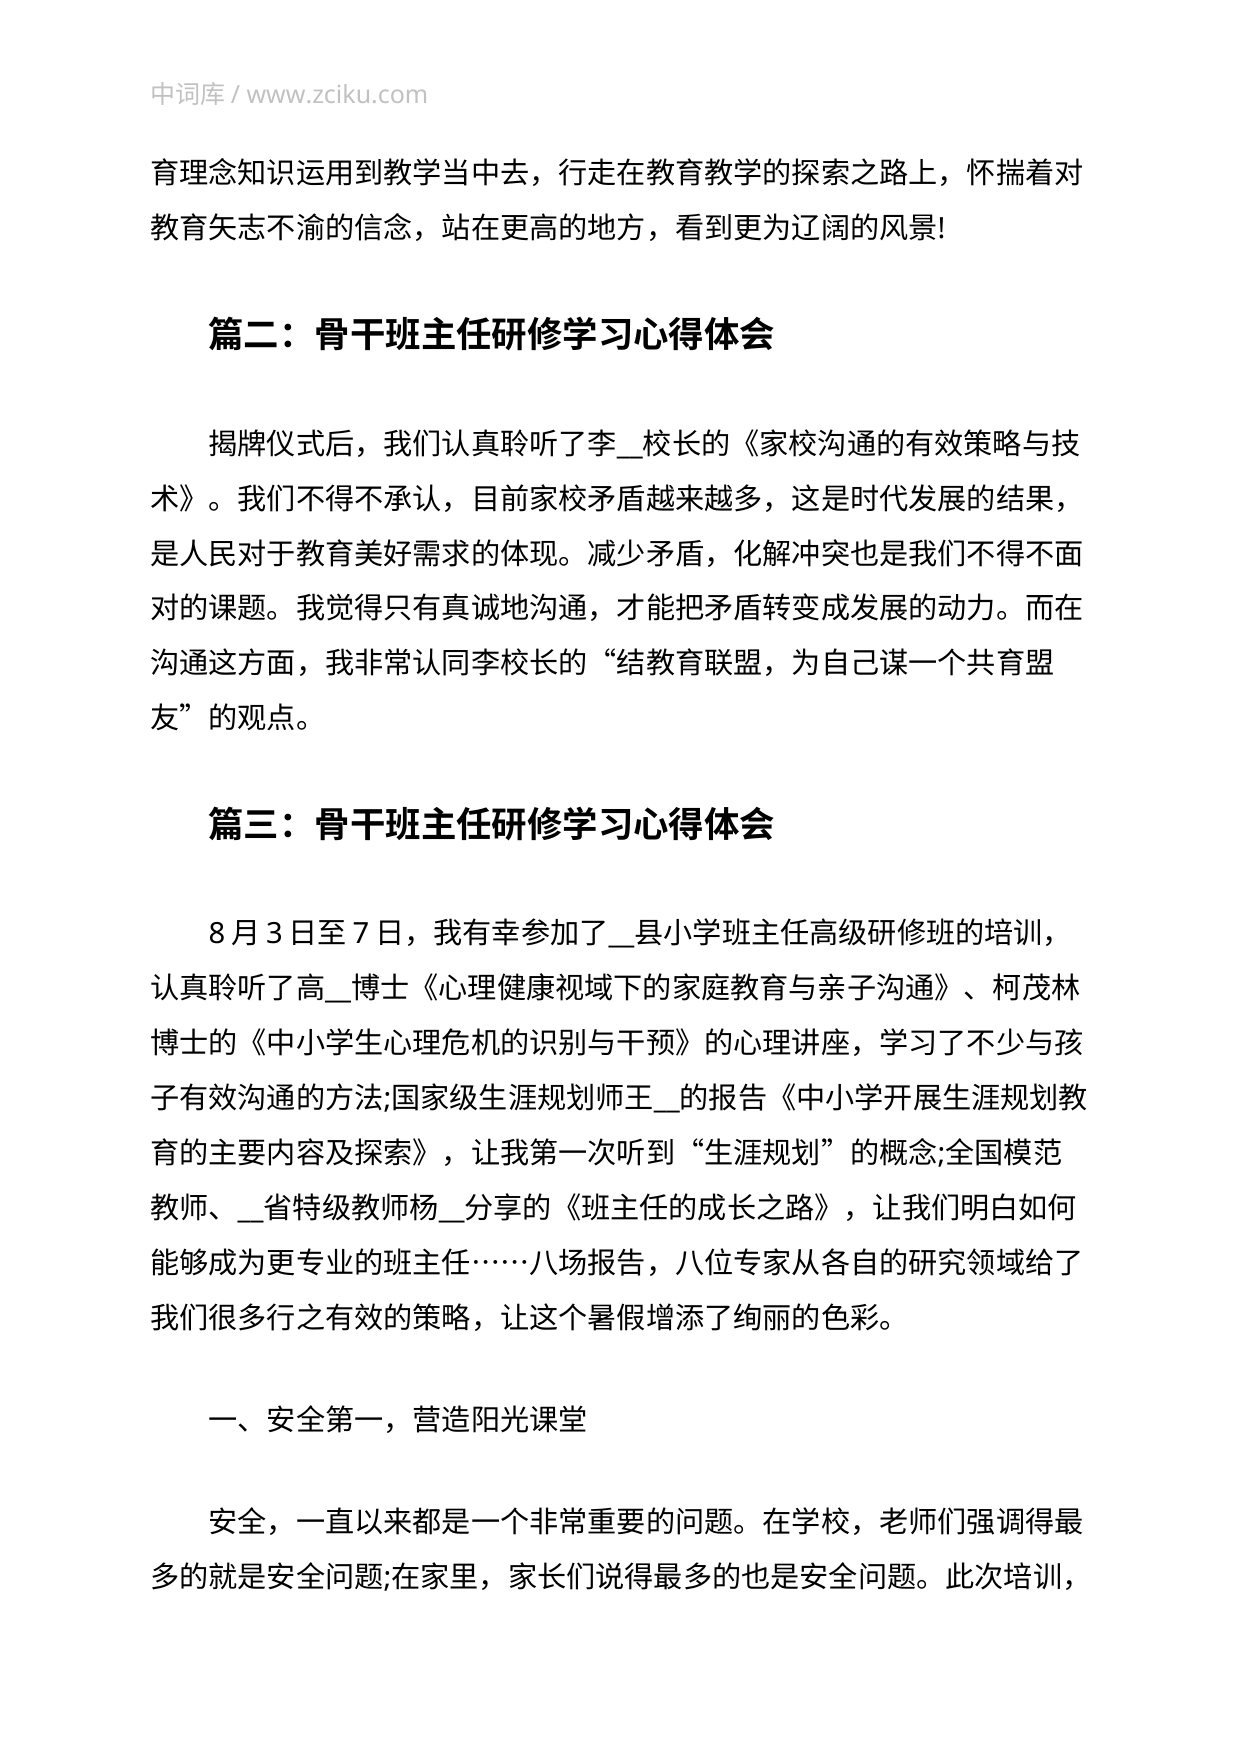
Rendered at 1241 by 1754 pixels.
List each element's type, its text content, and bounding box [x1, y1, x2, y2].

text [150, 150, 1090, 247]
text 篇三：骨干班主任研修学习心得体会 [150, 797, 1090, 848]
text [150, 1498, 1090, 1596]
text 一、安全第一，营造阳光课堂 [150, 1397, 1090, 1439]
text 篇二：骨干班主任研修学习心得体会 [150, 307, 1090, 358]
text 8月3日至7日，我有幸参加了__县小学班主任高级研修班的培训，认真聆听了高__博士《心理健康视域下的家庭教育与亲子沟通》、柯茂林博士的《中小学生心理危机的识别与干预》的心理讲座，学习了不少与孩子有效沟通的方法;国家级生涯规划师王__的报告《中小学开展生涯规划教育的主要内容及探索》，让我第一次听到“生涯规划”的概念;全国模范教师、__省特级教师杨__分享的《班主任的成长之路》，让我们明白如何能够成为更专业的班主任……八场报告，八位专家从各自的研究领域给了我们很多行之有效的策略，让这个暑假增添了绚丽的色彩。 [150, 910, 1090, 1337]
text 揭牌仪式后，我们认真聆听了李__校长的《家校沟通的有效策略与技术》。我们不得不承认，目前家校矛盾越来越多，这是时代发展的结果，是人民对于教育美好需求的体现。减少矛盾，化解冲突也是我们不得不面对的课题。我觉得只有真诚地沟通，才能把矛盾转变成发展的动力。而在沟通这方面，我非常认同李校长的“结教育联盟，为自己谋一个共育盟友”的观点。 [150, 420, 1090, 737]
